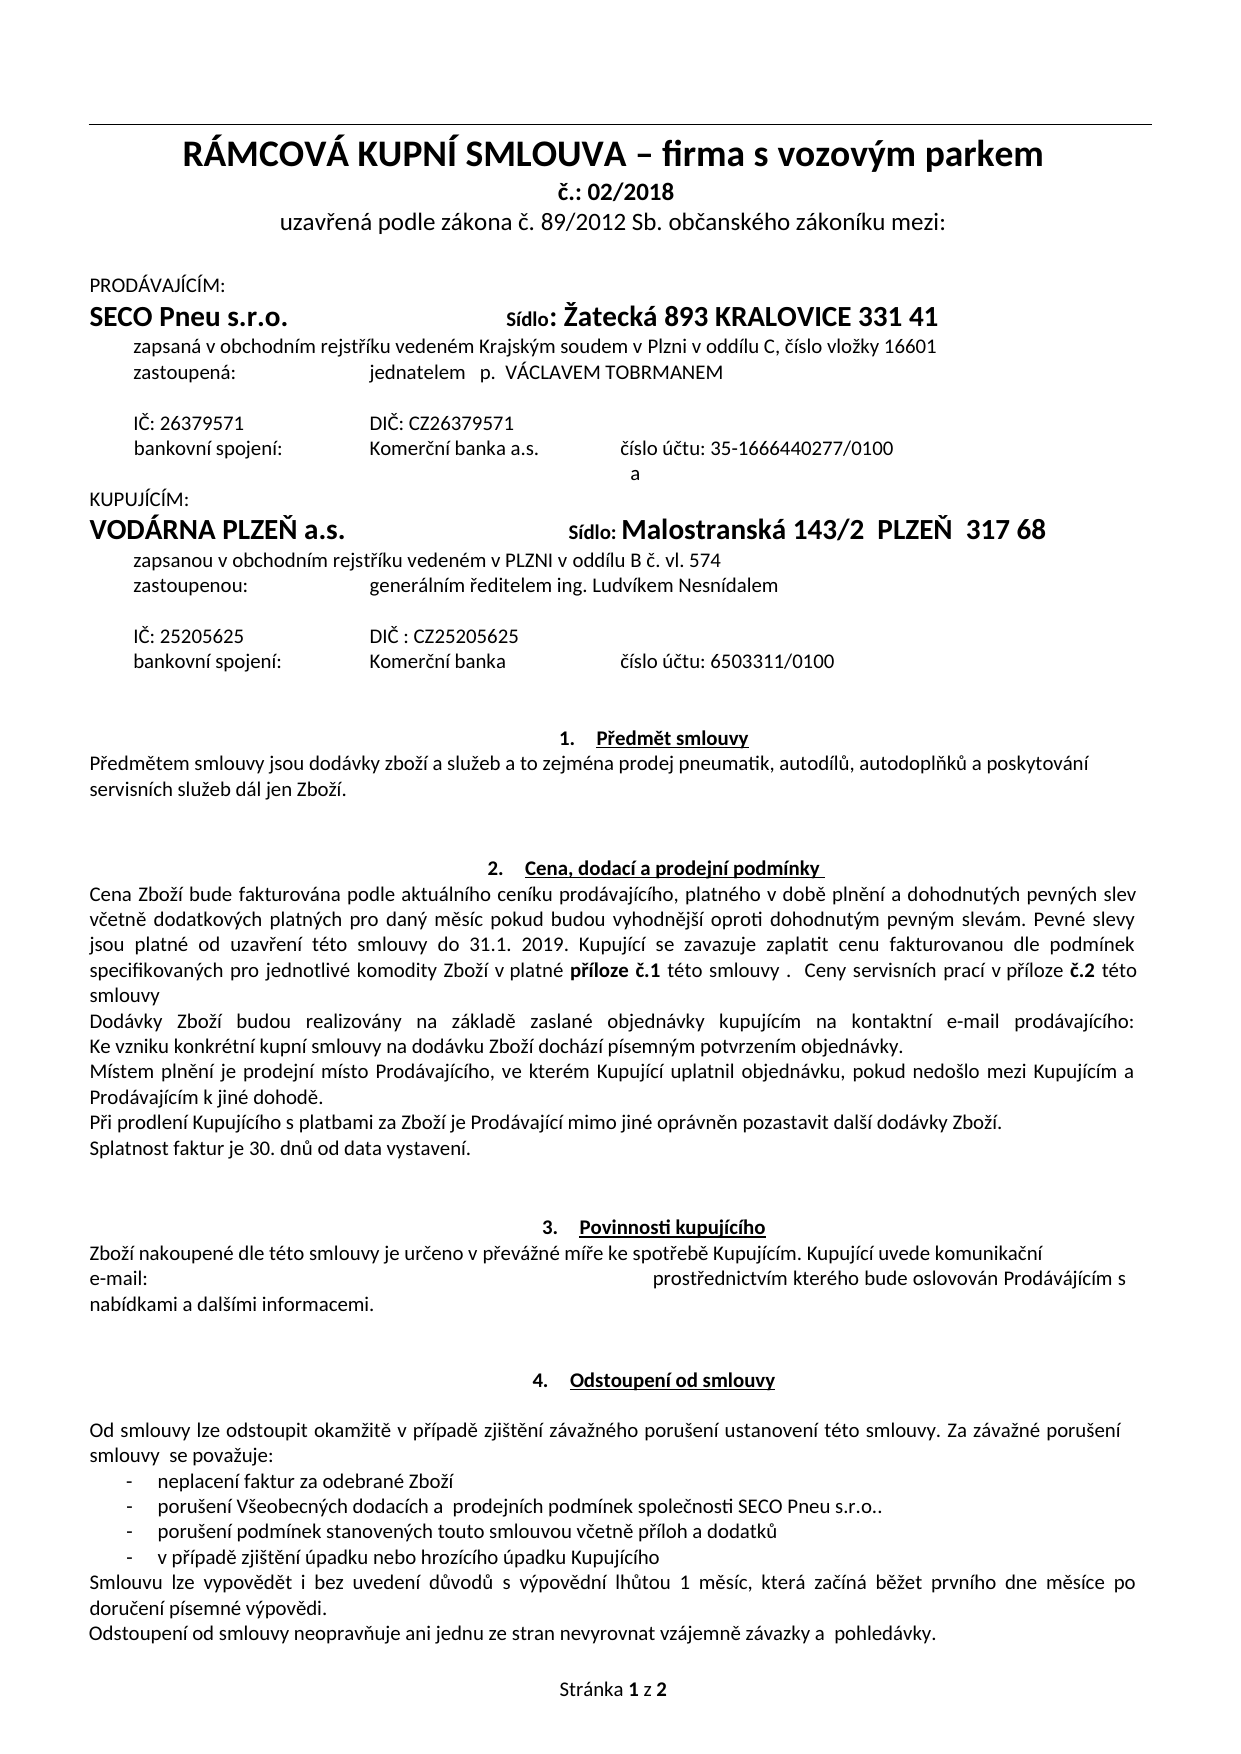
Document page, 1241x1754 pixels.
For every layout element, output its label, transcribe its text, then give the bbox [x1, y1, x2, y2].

list Povinnosti kupujícího [171, 1214, 1137, 1240]
list Předmět smlouvy [171, 725, 1137, 750]
text a [89, 461, 1137, 486]
title RÁMCOVÁ KUPNÍ SMLOUVA – firma s vozovým parkem [89, 130, 1137, 176]
text Smlouvu lze vypovědět i bez uvedení důvodů s výpovědní lhůtou 1 měsíc, která začíná běžet prvního dne měsíce po doručení písemné výpovědi. [89, 1569, 1137, 1620]
text č.: 02/2018 [89, 176, 1137, 206]
list porušení podmínek stanovených touto smlouvou včetně příloh a dodatků [126, 1519, 1122, 1544]
subtitle VODÁRNA PLZEŇ a.s. Sídlo: Malostranská 143/2 PLZEŇ 317 68 [89, 511, 1137, 547]
text Předmětem smlouvy jsou dodávky zboží a služeb a to zejména prodej pneumatik, autodílů, autodoplňků a poskytování servisních služeb dál jen Zboží. [89, 750, 1137, 801]
list neplacení faktur za odebrané Zboží [126, 1468, 1122, 1493]
text Odstoupení od smlouvy neopravňuje ani jednu ze stran nevyrovnat vzájemně závazky a pohledávky. [89, 1620, 1137, 1646]
text zastoupená: jednatelem p. VÁCLAVEM TOBRMANEM [133, 359, 1137, 384]
list Cena, dodací a prodejní podmínky [171, 855, 1137, 881]
text prodávajícím: [89, 272, 1137, 298]
text IČ: 26379571 DIČ: CZ26379571 [133, 410, 1137, 435]
subtitle KUPUJÍCÍM: [89, 486, 1137, 511]
list v případě zjištění úpadku nebo hrozícího úpadku Kupujícího [126, 1544, 1122, 1569]
text bankovní spojení: Komerční banka číslo účtu: 6503311/0100 [133, 649, 1137, 674]
text zapsanou v obchodním rejstříku vedeném v PLZNI v oddílu B č. vl. 574 [133, 547, 1137, 572]
text Cena Zboží bude fakturována podle aktuálního ceníku prodávajícího, platného v době plnění a dohodnutých pevných slev včetně dodatkových platných pro daný měsíc pokud budou vyhodnější oproti dohodnutým pevným slevám. Pevné slevy jsou platné od uzavření této smlouvy do 31.1. 2019. Kupující se zavazuje zaplatit cenu fakturovanou dle podmínek specifikovaných pro jednotlivé komodity Zboží v platné příloze č.1 této smlouvy . Ceny servisních prací v příloze č.2 této smlouvy [89, 881, 1137, 1008]
list porušení Všeobecných dodacích a prodejních podmínek společnosti SECO Pneu s.r.o.. [126, 1493, 1122, 1519]
text Dodávky Zboží budou realizovány na základě zaslané objednávky kupujícím na kontaktní e-mail prodávajícího: Ke vzniku konkrétní kupní smlouvy na dodávku Zboží dochází písemným potvrzením objednávky. [89, 1008, 1137, 1059]
text Od smlouvy lze odstoupit okamžitě v případě zjištění závažného porušení ustanovení této smlouvy. Za závažné porušení smlouvy se považuje: [89, 1417, 1122, 1468]
subtitle SECO Pneu s.r.o. Sídlo: Žatecká 893 KRALOVICE 331 41 [89, 298, 1137, 333]
text e-mail: prostřednictvím kterého bude oslovován Prodávájícím s nabídkami a dalšími informacemi. [89, 1265, 1137, 1316]
text Splatnost faktur je 30. dnů od data vystavení. [89, 1135, 1137, 1160]
text IČ: 25205625 DIČ : CZ25205625 [133, 623, 1137, 649]
text Při prodlení Kupujícího s platbami za Zboží je Prodávající mimo jiné oprávněn pozastavit další dodávky Zboží. [89, 1109, 1137, 1135]
text uzavřená podle zákona č. 89/2012 Sb. občanského zákoníku mezi: [89, 206, 1137, 237]
list Odstoupení od smlouvy [171, 1367, 1137, 1392]
text zastoupenou: generálním ředitelem ing. Ludvíkem Nesnídalem [133, 572, 1137, 598]
text Zboží nakoupené dle této smlouvy je určeno v převážné míře ke spotřebě Kupujícím. Kupující uvede komunikační [89, 1240, 1137, 1265]
text zapsaná v obchodním rejstříku vedeném Krajským soudem v Plzni v oddílu C, číslo vložky 16601 [89, 333, 1137, 359]
text Místem plnění je prodejní místo Prodávajícího, ve kterém Kupující uplatnil objednávku, pokud nedošlo mezi Kupujícím a Prodávajícím k jiné dohodě. [89, 1059, 1137, 1109]
text bankovní spojení: Komerční banka a.s. číslo účtu: 35-1666440277/0100 [89, 435, 1137, 461]
